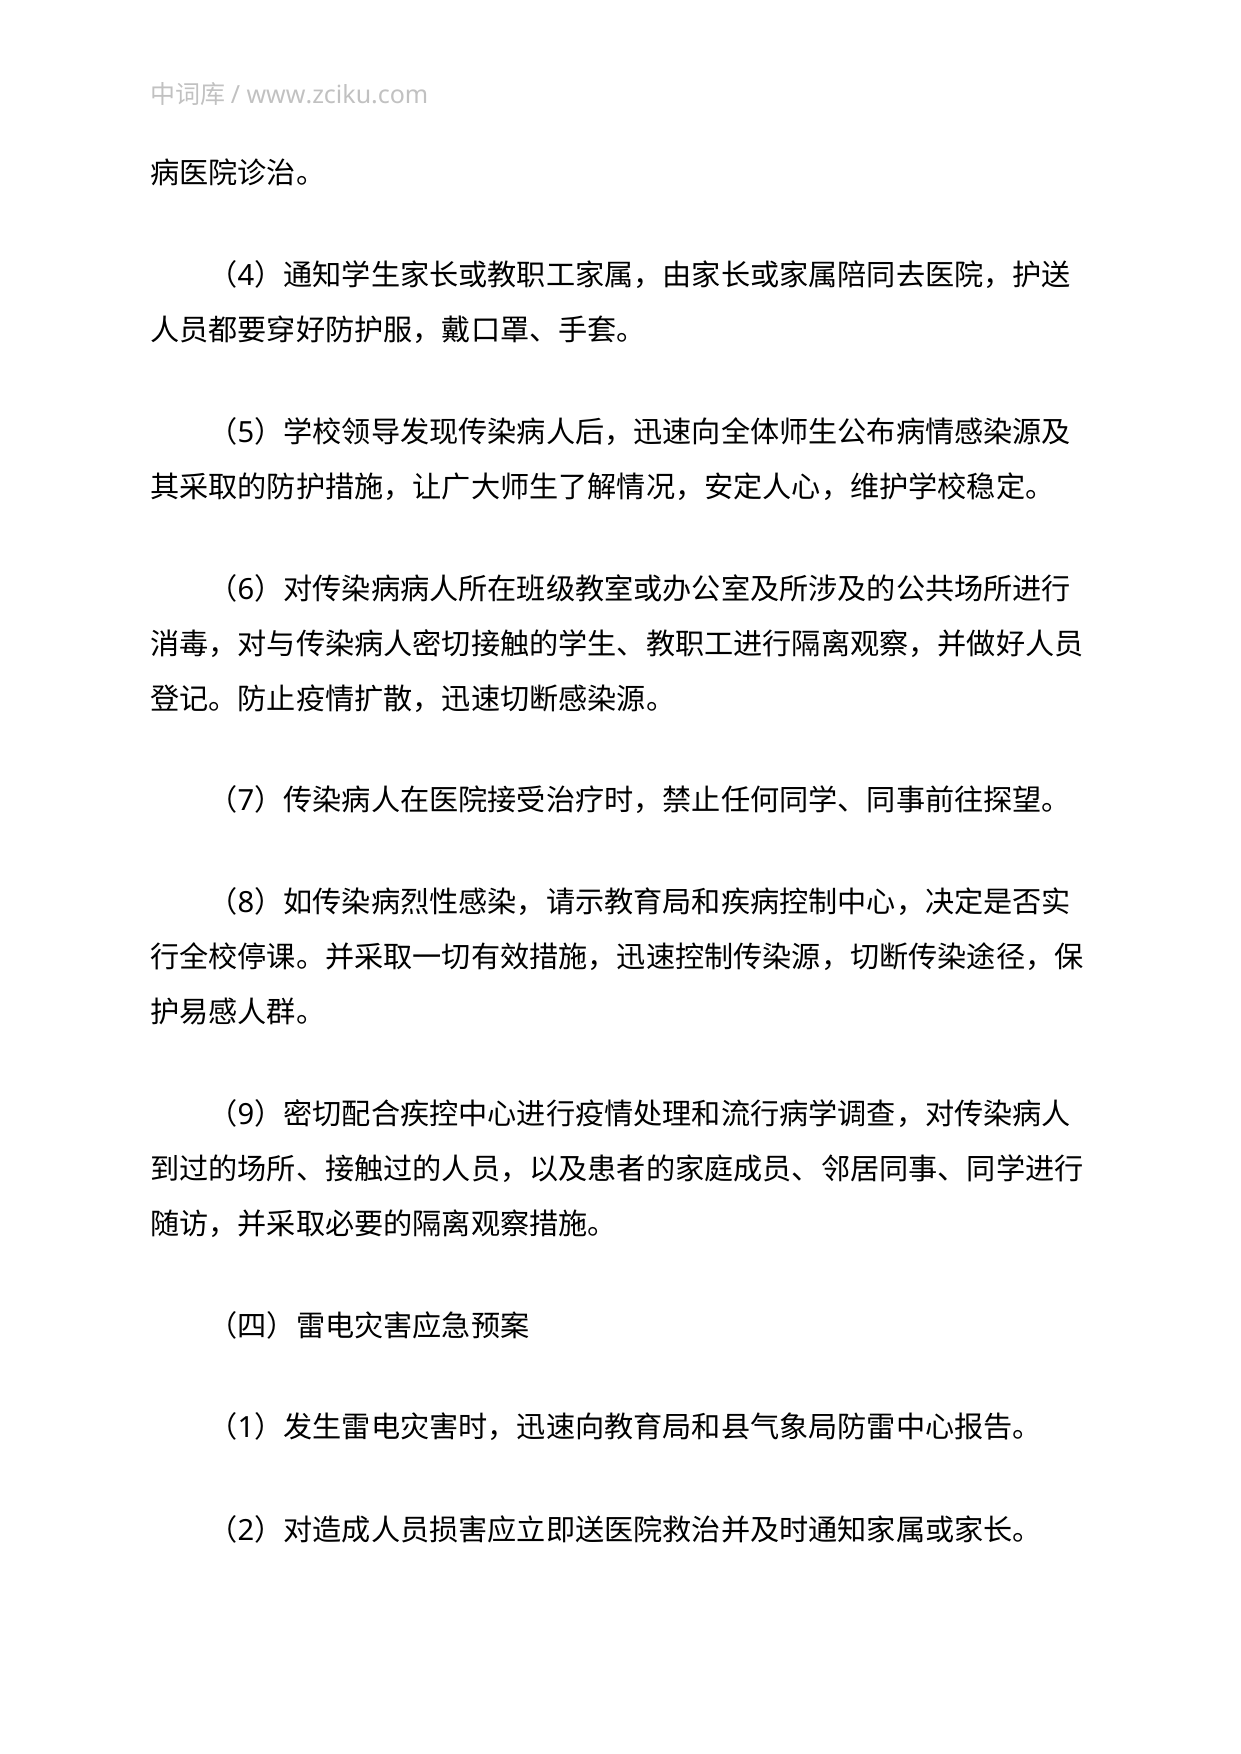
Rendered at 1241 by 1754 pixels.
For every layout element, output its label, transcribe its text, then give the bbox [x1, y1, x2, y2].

text （6）对传染病病人所在班级教室或办公室及所涉及的公共场所进行消毒，对与传染病人密切接触的学生、教职工进行隔离观察，并做好人员登记。防止疫情扩散，迅速切断感染源。 [150, 565, 1090, 717]
text （1）发生雷电灾害时，迅速向教育局和县气象局防雷中心报告。 [150, 1404, 1090, 1446]
text （5）学校领导发现传染病人后，迅速向全体师生公布病情感染源及其采取的防护措施，让广大师生了解情况，安定人心，维护学校稳定。 [150, 408, 1090, 506]
text （7）传染病人在医院接受治疗时，禁止任何同学、同事前往探望。 [150, 777, 1090, 819]
text （2）对造成人员损害应立即送医院救治并及时通知家属或家长。 [150, 1506, 1090, 1548]
text （8）如传染病烈性感染，请示教育局和疾病控制中心，决定是否实行全校停课。并采取一切有效措施，迅速控制传染源，切断传染途径，保护易感人群。 [150, 879, 1090, 1031]
text （四）雷电灾害应急预案 [150, 1302, 1090, 1344]
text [150, 150, 1090, 192]
text （4）通知学生家长或教职工家属，由家长或家属陪同去医院，护送人员都要穿好防护服，戴口罩、手套。 [150, 252, 1090, 349]
text （9）密切配合疾控中心进行疫情处理和流行病学调查，对传染病人到过的场所、接触过的人员，以及患者的家庭成员、邻居同事、同学进行随访，并采取必要的隔离观察措施。 [150, 1091, 1090, 1243]
